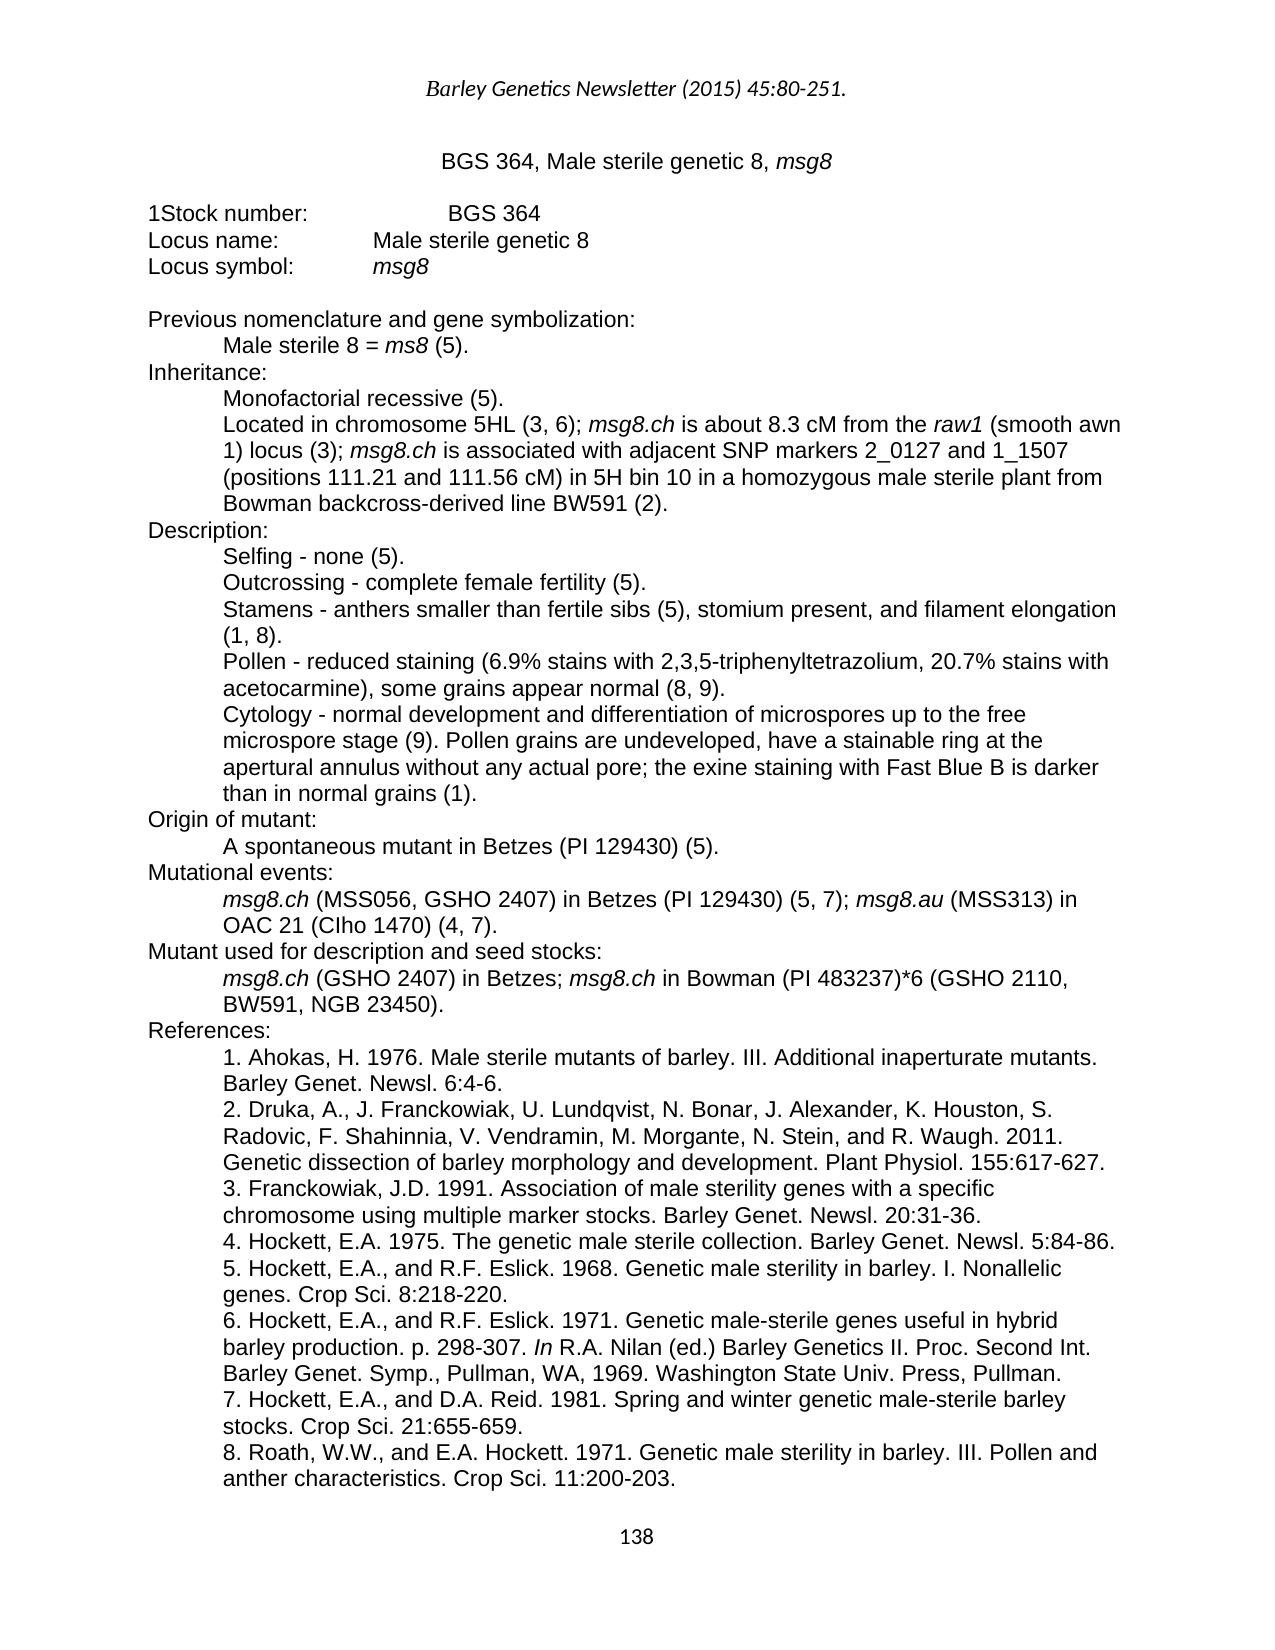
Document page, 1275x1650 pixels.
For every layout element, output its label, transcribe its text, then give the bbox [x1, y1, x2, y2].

text Stamens - anthers smaller than fertile sibs (5), stomium present, and filament elongation (1, 8). [223, 596, 1125, 648]
text msg8.ch (MSS056, GSHO 2407) in Betzes (PI 129430) (5, 7); msg8.au (MSS313) in OAC 21 (CIho 1470) (4, 7). [223, 886, 1125, 938]
text Previous nomenclature and gene symbolization: [148, 306, 1125, 332]
text Pollen - reduced staining (6.9% stains with 2,3,5-triphenyltetrazolium, 20.7% stains with acetocarmine), some grains appear normal (8, 9). [223, 648, 1125, 701]
text Stock number: BGS 364 [148, 200, 1125, 227]
text Selfing - none (5). [223, 543, 1125, 569]
text msg8.ch (GSHO 2407) in Betzes; msg8.ch in Bowman (PI 483237)*6 (GSHO 2110, BW591, NGB 23450). [223, 964, 1125, 1017]
text A spontaneous mutant in Betzes (PI 129430) (5). [223, 833, 1125, 859]
text 1. Ahokas, H. 1976. Male sterile mutants of barley. III. Additional inaperturate mutants. Barley Genet. Newsl. 6:4-6. [223, 1044, 1125, 1096]
text BGS 364, Male sterile genetic 8, msg8 [148, 148, 1125, 174]
text Outcrossing - complete female fertility (5). [223, 569, 1125, 596]
text Located in chromosome 5HL (3, 6); msg8.ch is about 8.3 cM from the raw1 (smooth awn 1) locus (3); msg8.ch is associated with adjacent SNP markers 2_0127 and 1_1507 (positions 111.21 and 111.56 cM) in 5H bin 10 in a homozygous male sterile plant from Bowman backcross-derived line BW591 (2). [223, 411, 1125, 517]
text Male sterile 8 = ms8 (5). [223, 332, 1125, 358]
text Inheritance: [148, 358, 1125, 385]
text References: [148, 1017, 1125, 1044]
text 7. Hockett, E.A., and D.A. Reid. 1981. Spring and winter genetic male-sterile barley stocks. Crop Sci. 21:655-659. [223, 1386, 1125, 1439]
text 5. Hockett, E.A., and R.F. Eslick. 1968. Genetic male sterility in barley. I. Nonallelic genes. Crop Sci. 8:218-220. [223, 1254, 1125, 1307]
text Monofactorial recessive (5). [223, 385, 1125, 411]
text Origin of mutant: [148, 806, 1125, 833]
text 8. Roath, W.W., and E.A. Hockett. 1971. Genetic male sterility in barley. III. Pollen and anther characteristics. Crop Sci. 11:200-203. [223, 1439, 1125, 1492]
text 6. Hockett, E.A., and R.F. Eslick. 1971. Genetic male-sterile genes useful in hybrid barley production. p. 298-307. In R.A. Nilan (ed.) Barley Genetics II. Proc. Second Int. Barley Genet. Symp., Pullman, WA, 1969. Washington State Univ. Press, Pullman. [223, 1307, 1125, 1386]
text Locus symbol: msg8 [148, 253, 1125, 279]
text Mutant used for description and seed stocks: [148, 938, 1125, 964]
text Mutational events: [148, 859, 1125, 886]
text Locus name: Male sterile genetic 8 [148, 227, 1125, 253]
text 4. Hockett, E.A. 1975. The genetic male sterile collection. Barley Genet. Newsl. 5:84-86. [223, 1228, 1125, 1254]
text Description: [148, 517, 1125, 543]
text 3. Franckowiak, J.D. 1991. Association of male sterility genes with a specific chromosome using multiple marker stocks. Barley Genet. Newsl. 20:31-36. [223, 1175, 1125, 1228]
text Cytology - normal development and differentiation of microspores up to the free microspore stage (9). Pollen grains are undeveloped, have a stainable ring at the apertural annulus without any actual pore; the exine staining with Fast Blue B is darker than in normal grains (1). [223, 701, 1125, 806]
text 2. Druka, A., J. Franckowiak, U. Lundqvist, N. Bonar, J. Alexander, K. Houston, S. Radovic, F. Shahinnia, V. Vendramin, M. Morgante, N. Stein, and R. Waugh. 2011. Genetic dissection of barley morphology and development. Plant Physiol. 155:617-627. [223, 1096, 1125, 1175]
